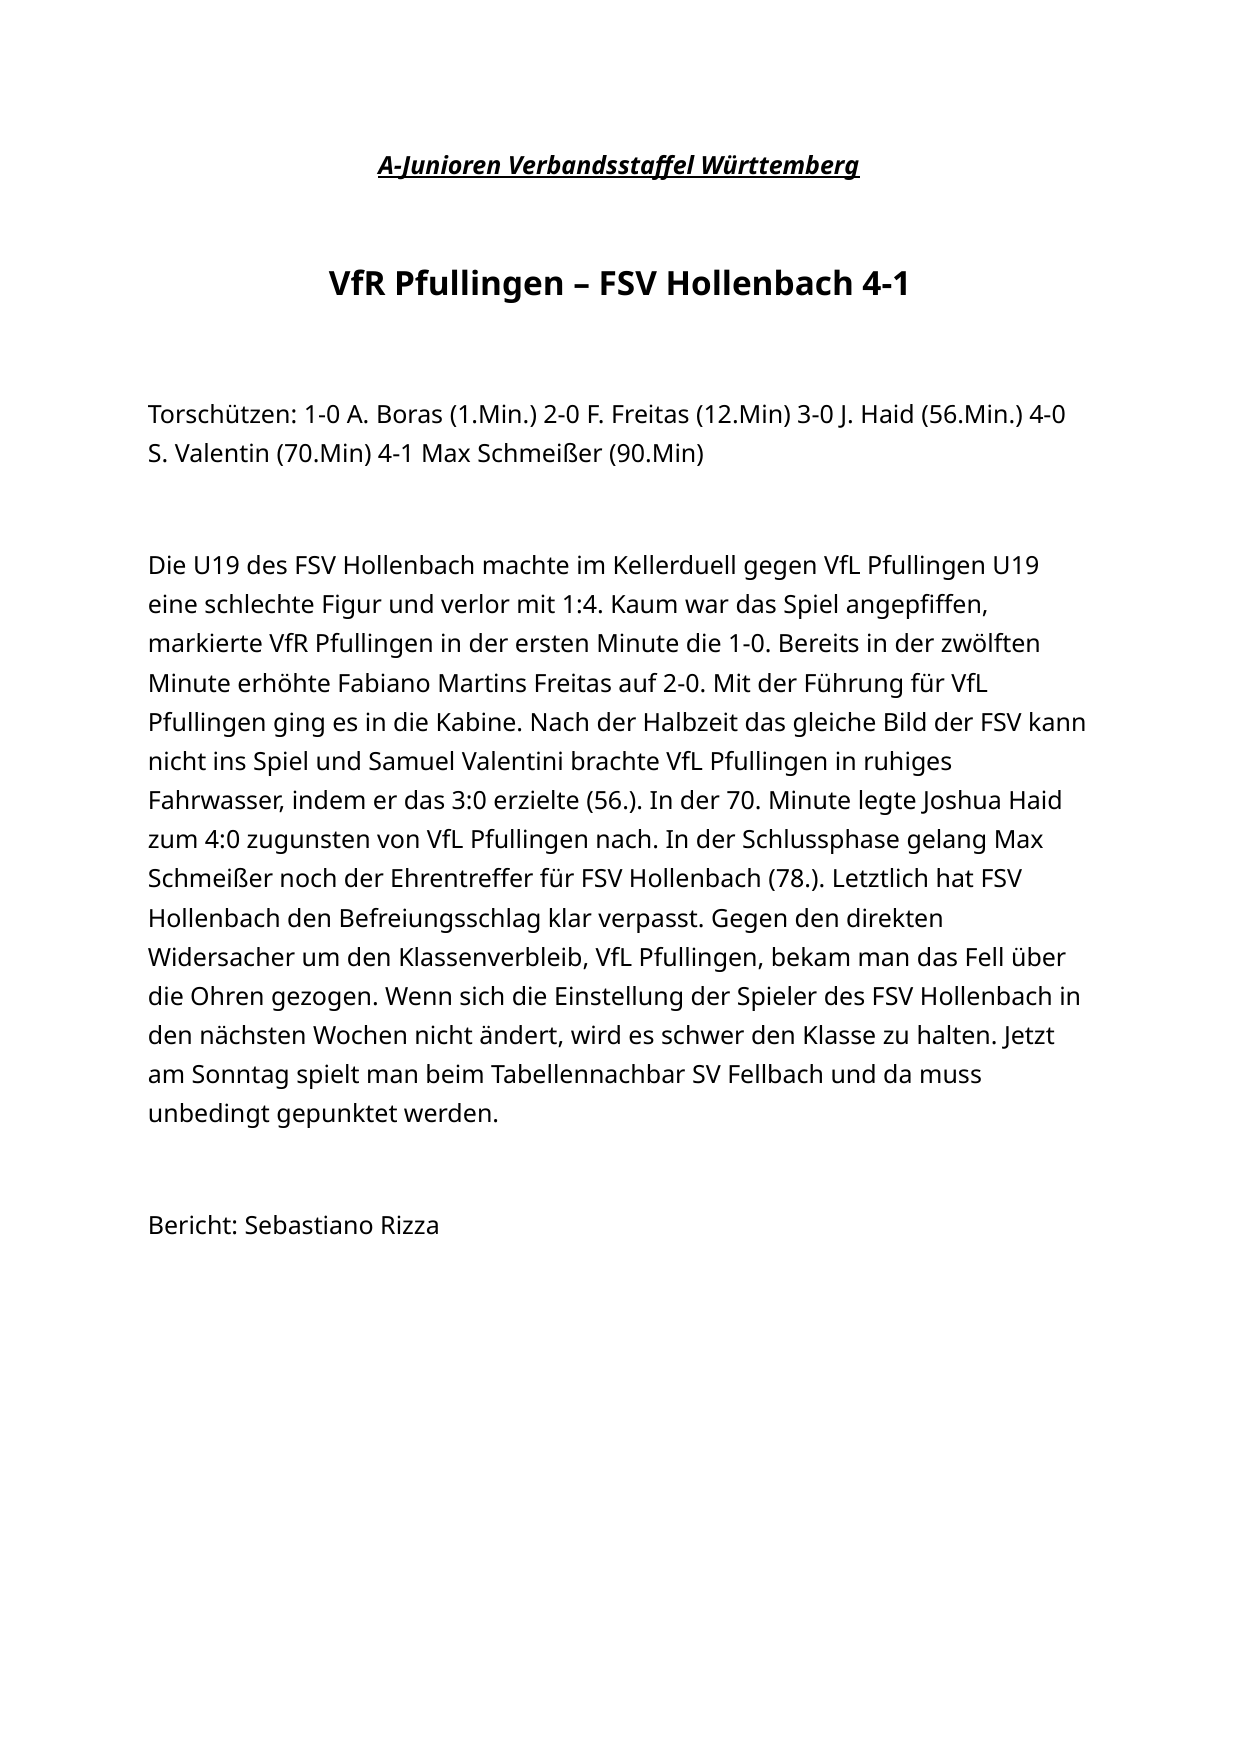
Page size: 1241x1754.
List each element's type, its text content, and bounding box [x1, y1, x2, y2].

text Torschützen: 1-0 A. Boras (1.Min.) 2-0 F. Freitas (12.Min) 3-0 J. Haid (56.Min.) 4-0 S. Valentin (70.Min) 4-1 Max Schmeißer (90.Min) [148, 397, 1093, 470]
text Die U19 des FSV Hollenbach machte im Kellerduell gegen VfL Pfullingen U19 eine schlechte Figur und verlor mit 1:4. Kaum war das Spiel angepfiffen, markierte VfR Pfullingen in der ersten Minute die 1-0. Bereits in der zwölften Minute erhöhte Fabiano Martins Freitas auf 2-0. Mit der Führung für VfL Pfullingen ging es in die Kabine. Nach der Halbzeit das gleiche Bild der FSV kann nicht ins Spiel und Samuel Valentini brachte VfL Pfullingen in ruhiges Fahrwasser, indem er das 3:0 erzielte (56.). In der 70. Minute legte Joshua Haid zum 4:0 zugunsten von VfL Pfullingen nach. In der Schlussphase gelang Max Schmeißer noch der Ehrentreffer für FSV Hollenbach (78.). Letztlich hat FSV Hollenbach den Befreiungsschlag klar verpasst. Gegen den direkten Widersacher um den Klassenverbleib, VfL Pfullingen, bekam man das Fell über die Ohren gezogen. Wenn sich die Einstellung der Spieler des FSV Hollenbach in den nächsten Wochen nicht ändert, wird es schwer den Klasse zu halten. Jetzt am Sonntag spielt man beim Tabellennachbar SV Fellbach und da muss unbedingt gepunktet werden. [148, 548, 1093, 1130]
text A-Junioren Verbandsstaffel Württemberg [148, 148, 1093, 182]
text VfR Pfullingen – FSV Hollenbach 4-1 [148, 259, 1093, 305]
text Bericht: Sebastiano Rizza [148, 1208, 1093, 1242]
